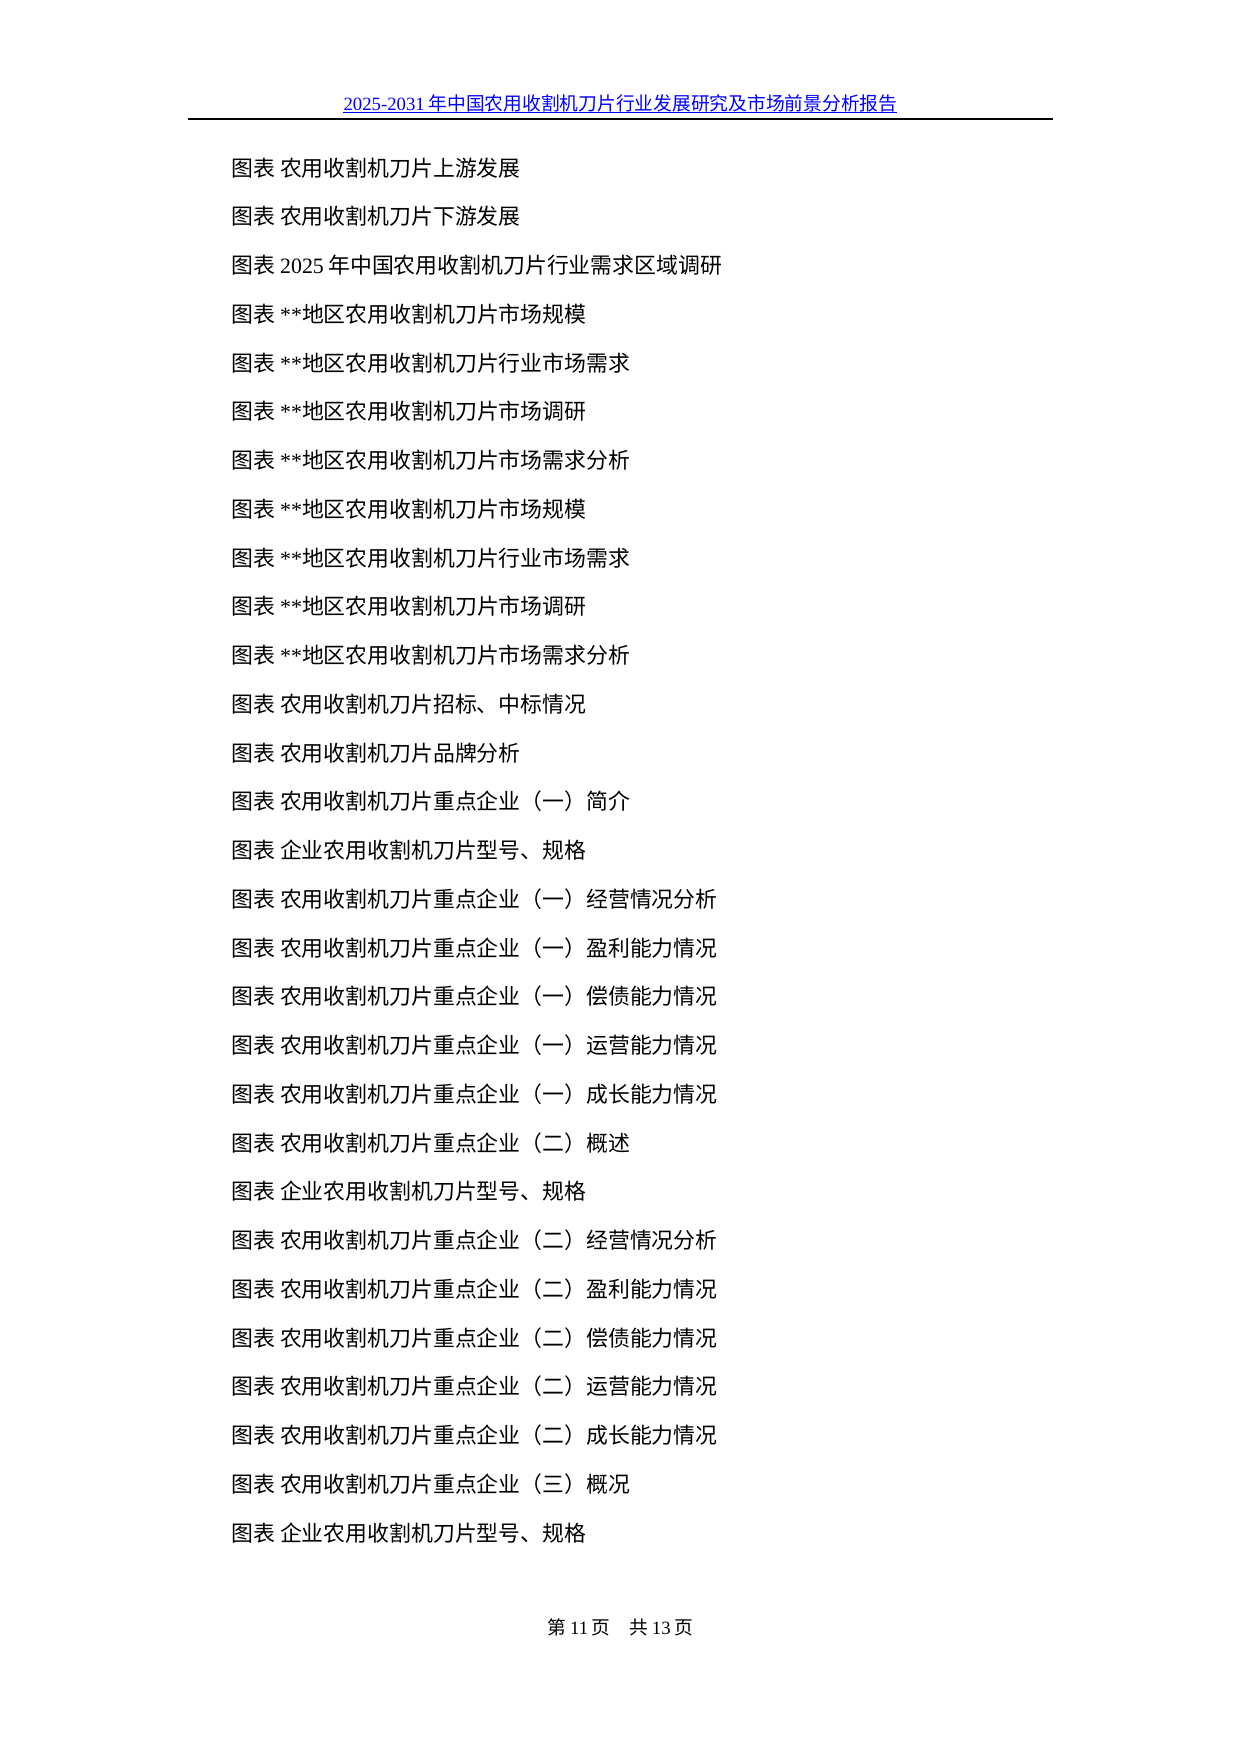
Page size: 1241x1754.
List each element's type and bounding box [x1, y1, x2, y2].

text [187, 150, 1053, 1548]
